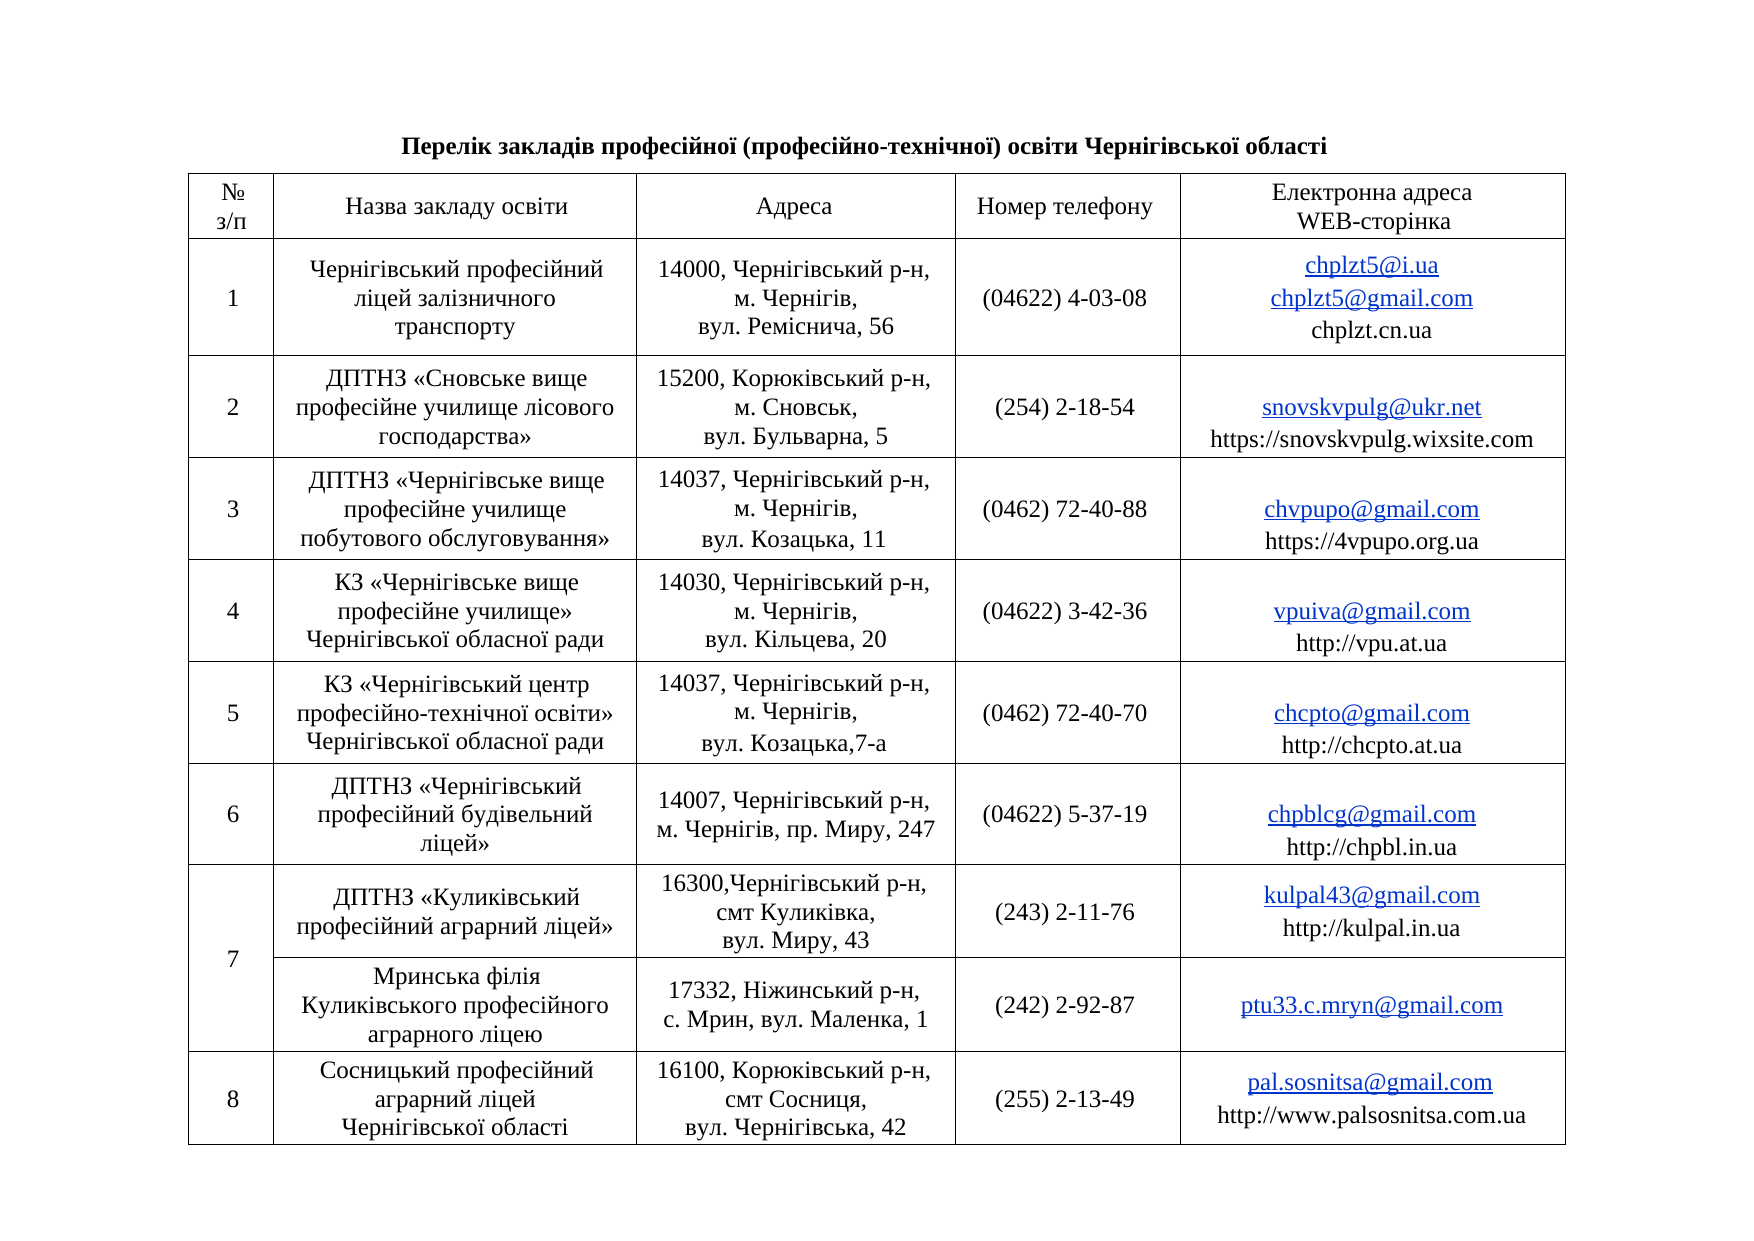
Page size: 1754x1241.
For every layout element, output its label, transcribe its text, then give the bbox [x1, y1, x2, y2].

table_cell (04622) 4-03-08 [956, 239, 1180, 355]
table_cell 7 [189, 865, 273, 1051]
table_cell ДПТНЗ «Чернігівський професійний будівельний ліцей» [274, 764, 636, 864]
table_cell (04622) 5-37-19 [956, 764, 1180, 864]
table_cell 14037, Чернігівський р-н, м. Чернігів, вул. Козацька, 11 [637, 458, 955, 559]
table_header Назва закладу освіти [274, 174, 636, 238]
table_cell КЗ «Чернігівський центр професійно-технічної освіти» Чернігівської обласної ради [274, 662, 636, 762]
table_cell 3 [189, 458, 273, 559]
table_cell 5 [189, 662, 273, 762]
table_cell chplzt5@i.ua chplzt5@gmail.com chplzt.cn.ua [1181, 239, 1565, 355]
table_cell (243) 2-11-76 [956, 865, 1180, 957]
table_cell ДПТНЗ «Чернігівське вище професійне училище побутового обслуговування» [274, 458, 636, 559]
table_cell ДПТНЗ «Куликівський професійний аграрний ліцей» [274, 865, 636, 957]
table_cell КЗ «Чернігівське вище професійне училище» Чернігівської обласної ради [274, 560, 636, 661]
table_cell 14007, Чернігівський р-н, м. Чернігів, пр. Миру, 247 [637, 764, 955, 864]
text Перелік закладів професійної (професійно-технічної) освіти Чернігівської області [118, 131, 1610, 160]
table_cell 14000, Чернігівський р-н, м. Чернігів, вул. Реміснича, 56 [637, 239, 955, 355]
table_header Номер телефону [956, 174, 1180, 238]
table_cell 8 [189, 1052, 273, 1144]
table_cell kulpal43@gmail.com http://kulpal.in.ua [1181, 865, 1565, 957]
table_cell 2 [189, 356, 273, 457]
table_cell (242) 2-92-87 [956, 958, 1180, 1051]
table_cell 16100, Корюківський р-н, смт Сосниця, вул. Чернігівська, 42 [637, 1052, 955, 1144]
table_cell 14030, Чернігівський р-н, м. Чернігів, вул. Кільцева, 20 [637, 560, 955, 661]
table_cell ptu33.c.mryn@gmail.com [1181, 958, 1565, 1051]
table_cell 4 [189, 560, 273, 661]
table_cell Сосницький професійний аграрний ліцей Чернігівської області [274, 1052, 636, 1144]
table_cell Чернігівський професійний ліцей залізничного транспорту [274, 239, 636, 355]
table_cell chcpto@gmail.com http://chcpto.at.ua [1181, 662, 1565, 762]
table_header Електронна адреса WEB-сторінка [1181, 174, 1565, 238]
table_cell snovskvpulg@ukr.net https://snovskvpulg.wixsite.com [1181, 356, 1565, 457]
table_cell (0462) 72-40-88 [956, 458, 1180, 559]
table_cell (255) 2-13-49 [956, 1052, 1180, 1144]
table_cell 6 [189, 764, 273, 864]
table_header № з/п [189, 174, 273, 238]
table_header Адреса [637, 174, 955, 238]
table_cell pal.sosnitsa@gmail.com http://www.palsosnitsa.com.ua [1181, 1052, 1565, 1144]
table_cell 14037, Чернігівський р-н, м. Чернігів, вул. Козацька,7-а [637, 662, 955, 762]
table_cell 1 [189, 239, 273, 355]
table_cell Мринська філія Куликівського професійного аграрного ліцею [274, 958, 636, 1051]
table_cell 17332, Ніжинський р-н, с. Мрин, вул. Маленка, 1 [637, 958, 955, 1051]
table_cell (0462) 72-40-70 [956, 662, 1180, 762]
table_cell ДПТНЗ «Сновське вище професійне училище лісового господарства» [274, 356, 636, 457]
table_cell 16300,Чернігівський р-н, смт Куликівка, вул. Миру, 43 [637, 865, 955, 957]
table_cell chpblcg@gmail.com http://chpbl.in.ua [1181, 764, 1565, 864]
table_cell 15200, Корюківський р-н, м. Сновськ, вул. Бульварна, 5 [637, 356, 955, 457]
table_cell (04622) 3-42-36 [956, 560, 1180, 661]
table_cell chvpupo@gmail.com https://4vpupo.org.ua [1181, 458, 1565, 559]
table_cell (254) 2-18-54 [956, 356, 1180, 457]
table_cell vpuiva@gmail.com http://vpu.at.ua [1181, 560, 1565, 661]
